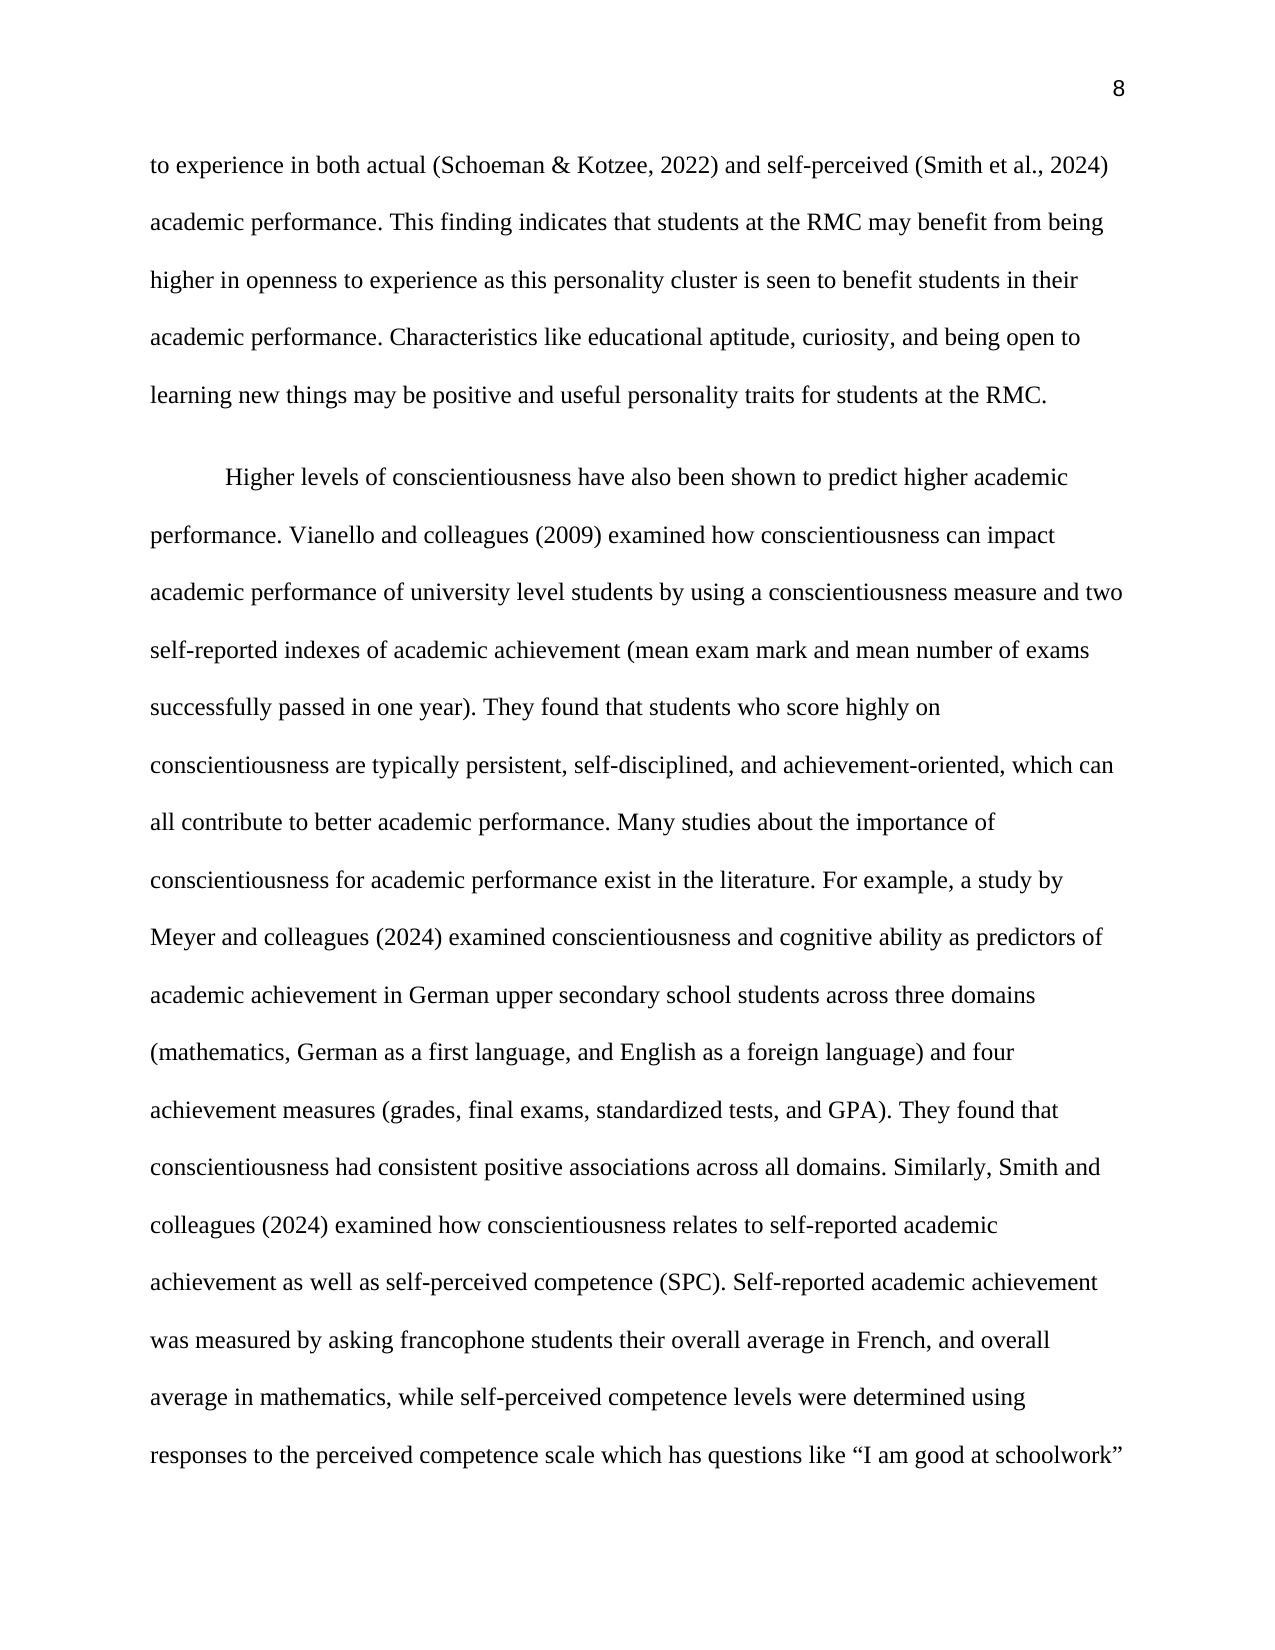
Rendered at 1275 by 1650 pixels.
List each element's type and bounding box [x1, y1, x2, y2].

text [150, 462, 1125, 1469]
text [150, 150, 1125, 409]
